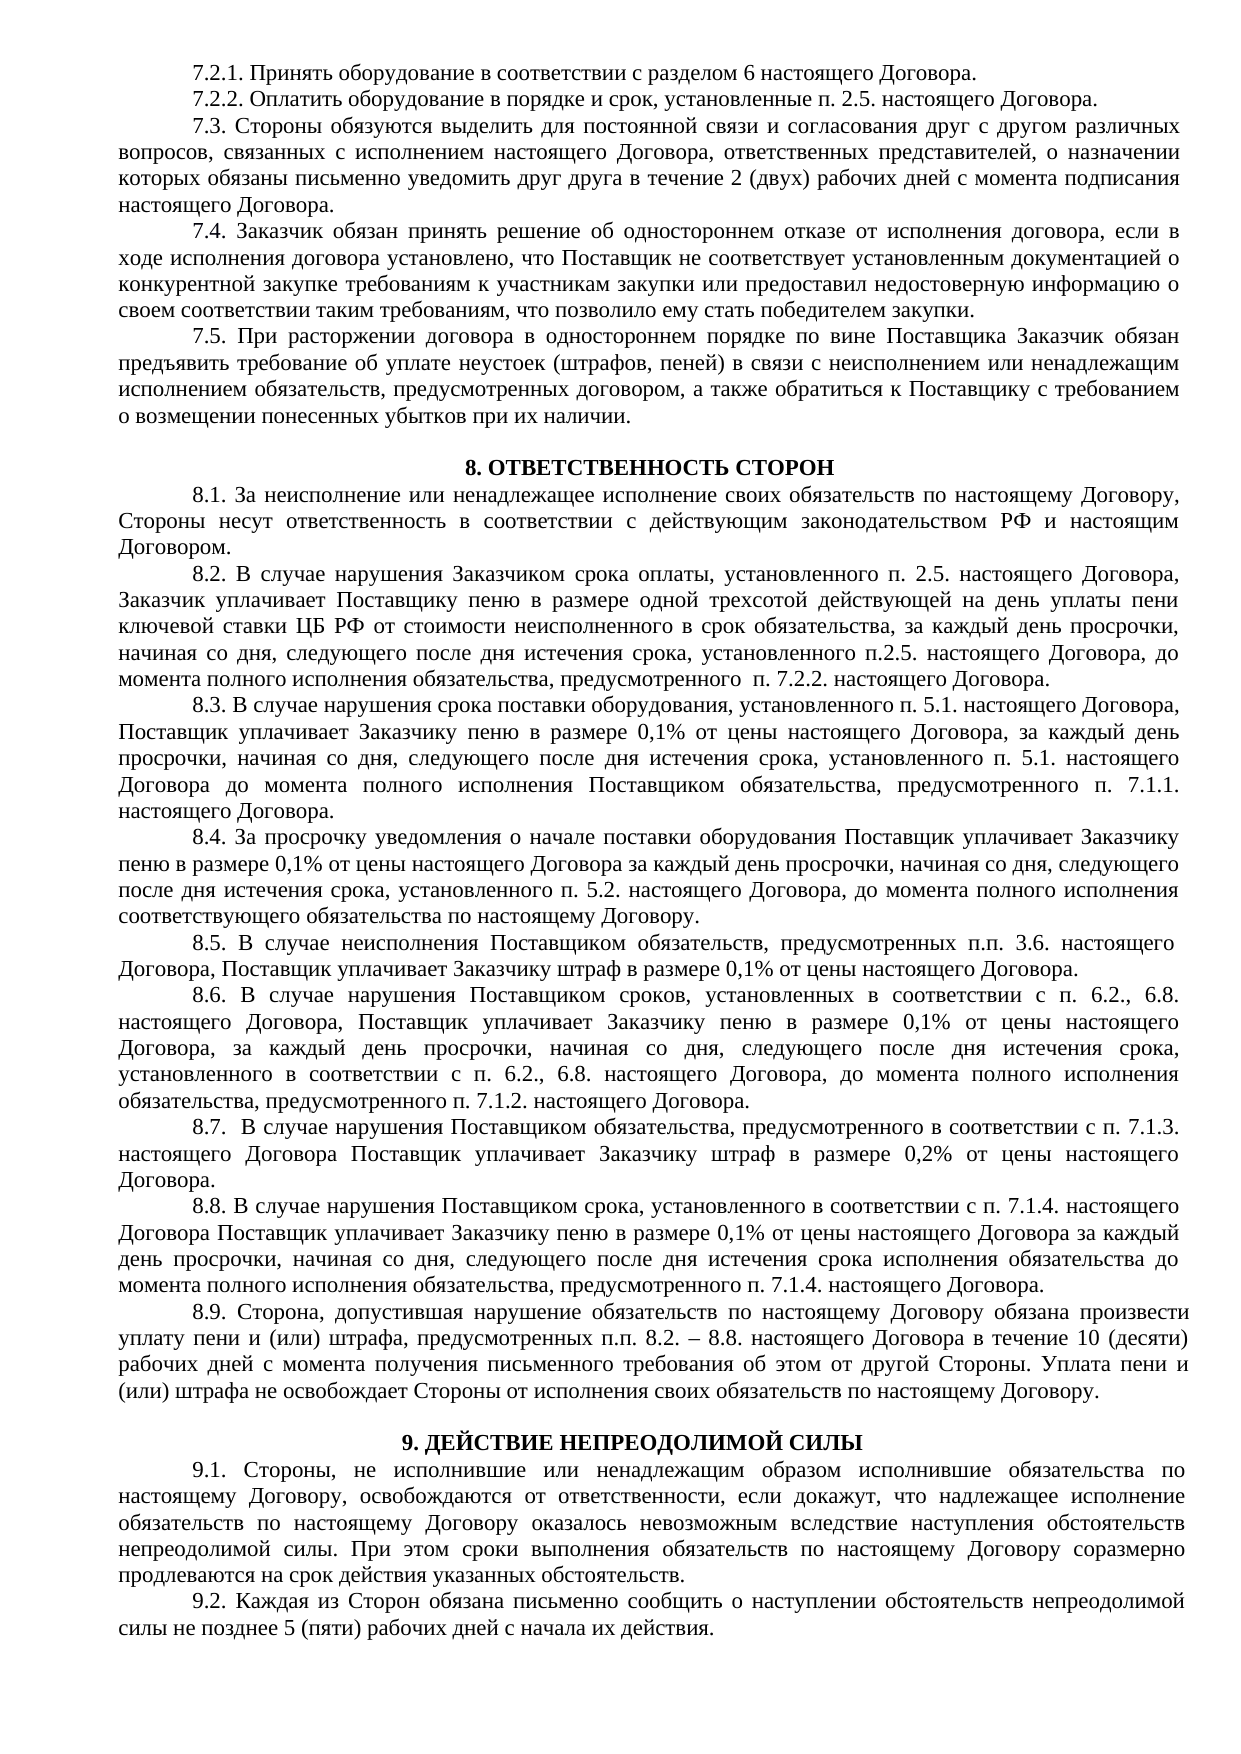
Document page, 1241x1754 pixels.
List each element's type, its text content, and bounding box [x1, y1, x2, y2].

text 7.5. При расторжении договора в одностороннем порядке по вине Поставщика Заказчик обязан предъявить требование об уплате неустоек (штрафов, пеней) в связи с неисполнением или ненадлежащим исполнением обязательств, предусмотренных договором, а также обратиться к Поставщику с требованием о возмещении понесенных убытков при их наличии. [118, 323, 1181, 428]
text 7.2.2. Оплатить оборудование в порядке и срок, установленные п. 2.5. настоящего Договора. [118, 85, 1181, 112]
text 8.6. В случае нарушения Поставщиком сроков, установленных в соответствии с п. 6.2., 6.8. настоящего Договора, Поставщик уплачивает Заказчику пеню в размере 0,1% от цены настоящего Договора, за каждый день просрочки, начиная со дня, следующего после дня истечения срока, установленного в соответствии с п. 6.2., 6.8. настоящего Договора, до момента полного исполнения обязательства, предусмотренного п. 7.1.2. настоящего Договора. [118, 981, 1181, 1113]
text 7.2.1. Принять оборудование в соответствии с разделом 6 настоящего Договора. [118, 59, 1181, 85]
text 7.3. Стороны обязуются выделить для постоянной связи и согласования друг с другом различных вопросов, связанных с исполнением настоящего Договора, ответственных представителей, о назначении которых обязаны письменно уведомить друг друга в течение 2 (двух) рабочих дней с момента подписания настоящего Договора. [118, 112, 1182, 217]
text 8.5. В случае неисполнения Поставщиком обязательств, предусмотренных п.п. 3.6. настоящего Договора, Поставщик уплачивает Заказчику штраф в размере 0,1% от цены настоящего Договора. [118, 929, 1177, 981]
text 8. ОТВЕТСТВЕННОСТЬ СТОРОН [118, 454, 1181, 481]
text 8.7. В случае нарушения Поставщиком обязательства, предусмотренного в соответствии с п. 7.1.3. настоящего Договора Поставщик уплачивает Заказчику штраф в размере 0,2% от цены настоящего Договора. [118, 1113, 1181, 1192]
text 7.4. Заказчик обязан принять решение об одностороннем отказе от исполнения договора, если в ходе исполнения договора установлено, что Поставщик не соответствует установленным документацией о конкурентной закупке требованиям к участникам закупки или предоставил недостоверную информацию о своем соответствии таким требованиям, что позволило ему стать победителем закупки. [118, 217, 1181, 323]
text 9.1. Стороны, не исполнившие или ненадлежащим образом исполнившие обязательства по настоящему Договору, освобождаются от ответственности, если докажут, что надлежащее исполнение обязательств по настоящему Договору оказалось невозможным вследствие наступления обстоятельств непреодолимой силы. При этом сроки выполнения обязательств по настоящему Договору соразмерно продлеваются на срок действия указанных обстоятельств. [118, 1456, 1187, 1588]
text 8.3. В случае нарушения срока поставки оборудования, установленного п. 5.1. настоящего Договора, Поставщик уплачивает Заказчику пеню в размере 0,1% от цены настоящего Договора, за каждый день просрочки, начиная со дня, следующего после дня истечения срока, установленного п. 5.1. настоящего Договора до момента полного исполнения Поставщиком обязательства, предусмотренного п. 7.1.1. настоящего Договора. [118, 692, 1181, 823]
text 8.4. За просрочку уведомления о начале поставки оборудования Поставщик уплачивает Заказчику пеню в размере 0,1% от цены настоящего Договора за каждый день просрочки, начиная со дня, следующего после дня истечения срока, установленного п. 5.2. настоящего Договора, до момента полного исполнения соответствующего обязательства по настоящему Договору. [118, 823, 1181, 929]
text 8.8. В случае нарушения Поставщиком срока, установленного в соответствии с п. 7.1.4. настоящего Договора Поставщик уплачивает Заказчику пеню в размере 0,1% от цены настоящего Договора за каждый день просрочки, начиная со дня, следующего после дня истечения срока исполнения обязательства до момента полного исполнения обязательства, предусмотренного п. 7.1.4. настоящего Договора. [118, 1192, 1181, 1298]
text 8.2. В случае нарушения Заказчиком срока оплаты, установленного п. 2.5. настоящего Договора, Заказчик уплачивает Поставщику пеню в размере одной трехсотой действующей на день уплаты пени ключевой ставки ЦБ РФ от стоимости неисполненного в срок обязательства, за каждый день просрочки, начиная со дня, следующего после дня истечения срока, установленного п.2.5. настоящего Договора, до момента полного исполнения обязательства, предусмотренного п. 7.2.2. настоящего Договора. [118, 560, 1181, 692]
text 8.1. За неисполнение или ненадлежащее исполнение своих обязательств по настоящему Договору, Стороны несут ответственность в соответствии с действующим законодательством РФ и настоящим Договором. [118, 481, 1181, 560]
text 8.9. Сторона, допустившая нарушение обязательств по настоящему Договору обязана произвести уплату пени и (или) штрафа, предусмотренных п.п. 8.2. – 8.8. настоящего Договора в течение 10 (десяти) рабочих дней с момента получения письменного требования об этом от другой Стороны. Уплата пени и (или) штрафа не освобождает Стороны от исполнения своих обязательств по настоящему Договору. [118, 1298, 1191, 1403]
text 9.2. Каждая из Сторон обязана письменно сообщить о наступлении обстоятельств непреодолимой силы не позднее 5 (пяти) рабочих дней с начала их действия. [118, 1588, 1187, 1640]
text 9. ДЕЙСТВИЕ НЕПРЕОДОЛИМОЙ СИЛЫ [118, 1429, 1146, 1456]
